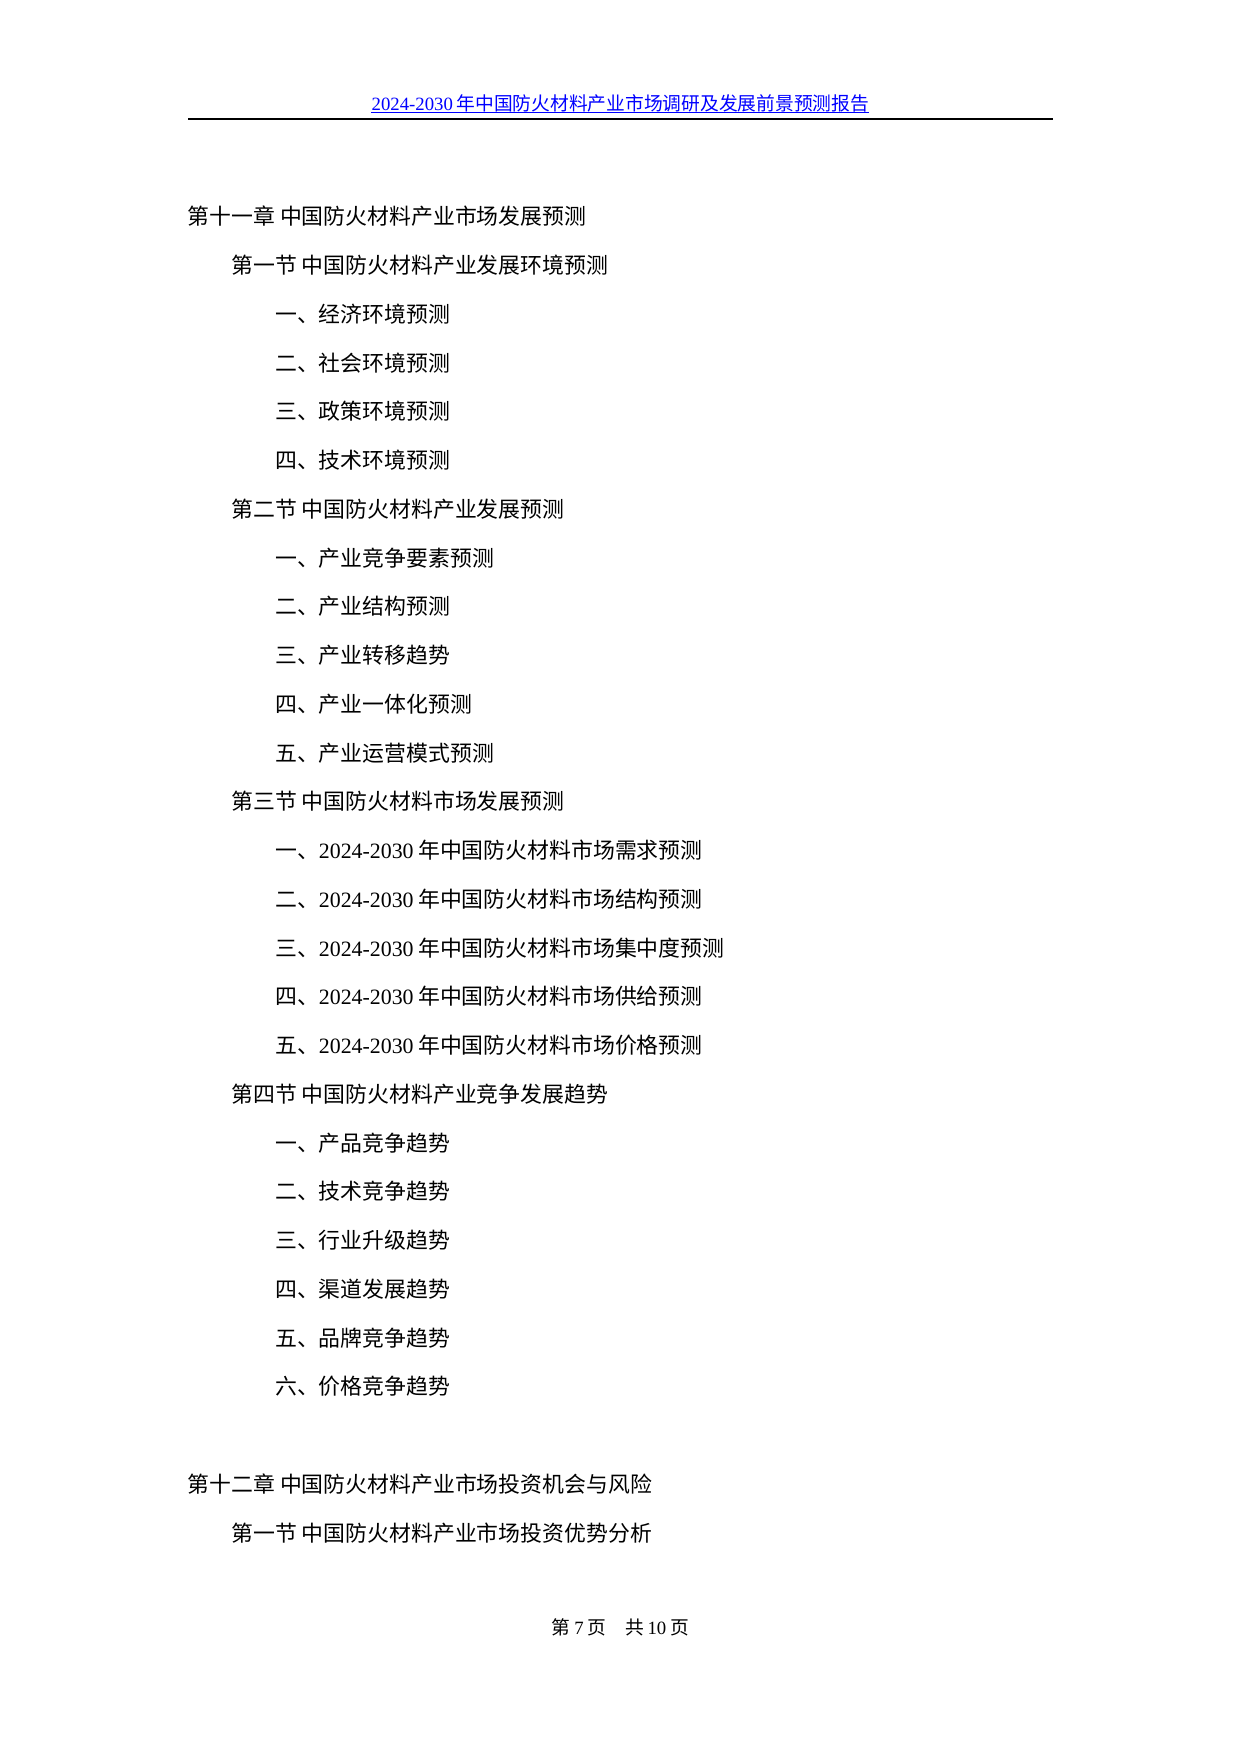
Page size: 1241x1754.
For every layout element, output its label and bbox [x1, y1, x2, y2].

text [187, 150, 1053, 1548]
